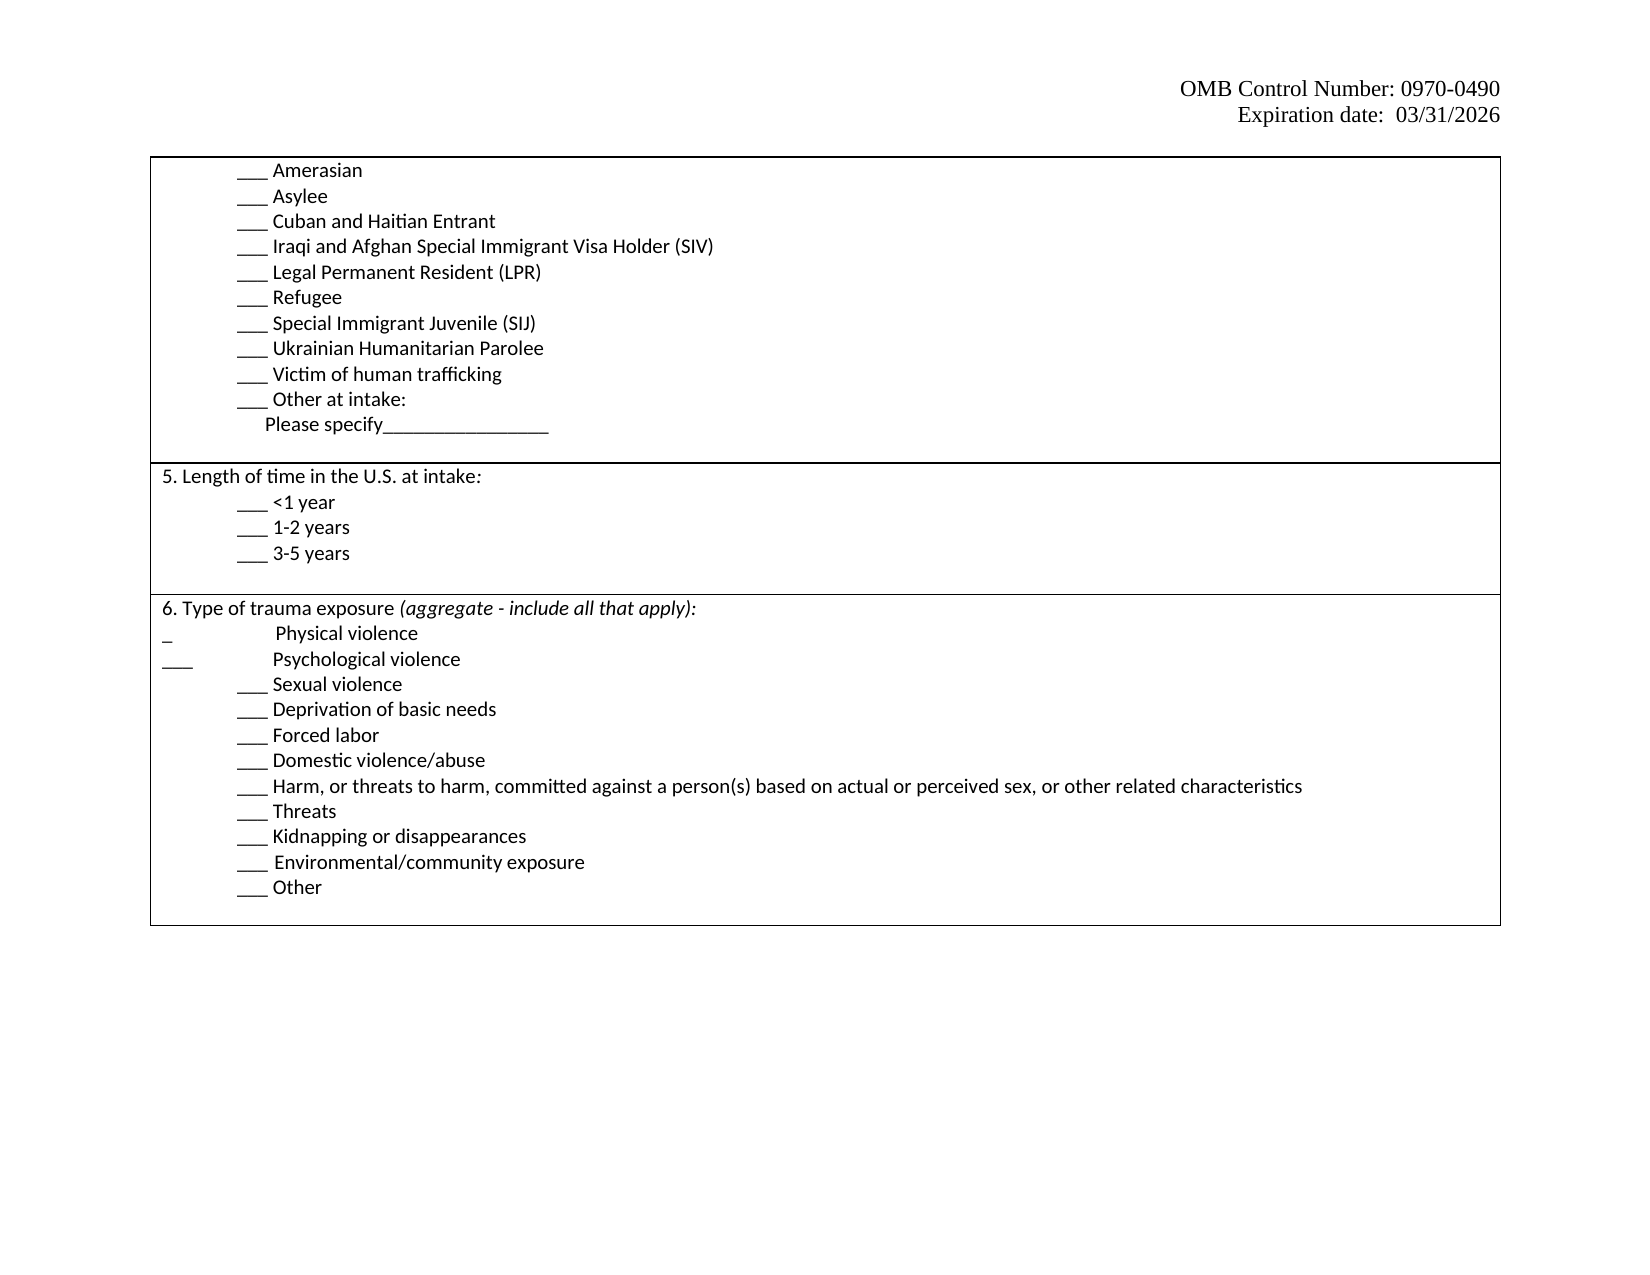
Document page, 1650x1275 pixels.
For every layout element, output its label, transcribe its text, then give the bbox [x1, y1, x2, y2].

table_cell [151, 158, 1500, 462]
table_cell 5. Length of time in the U.S. at intake: ___ <1 year ___ 1-2 years ___ 3-5 years [151, 464, 1500, 594]
table_cell 6. Type of trauma exposure (aggregate - include all that apply): _ Physical violence ___ Psychological violence ___ Sexual violence ___ Deprivation of basic needs ___ Forced labor ___ Domestic violence/abuse ___ Harm, or threats to harm, committed against a person(s) based on actual or perceived sex, or other related characteristics ___ Threats ___ Kidnapping or disappearances ___ Environmental/community exposure ___ Other [151, 595, 1500, 925]
